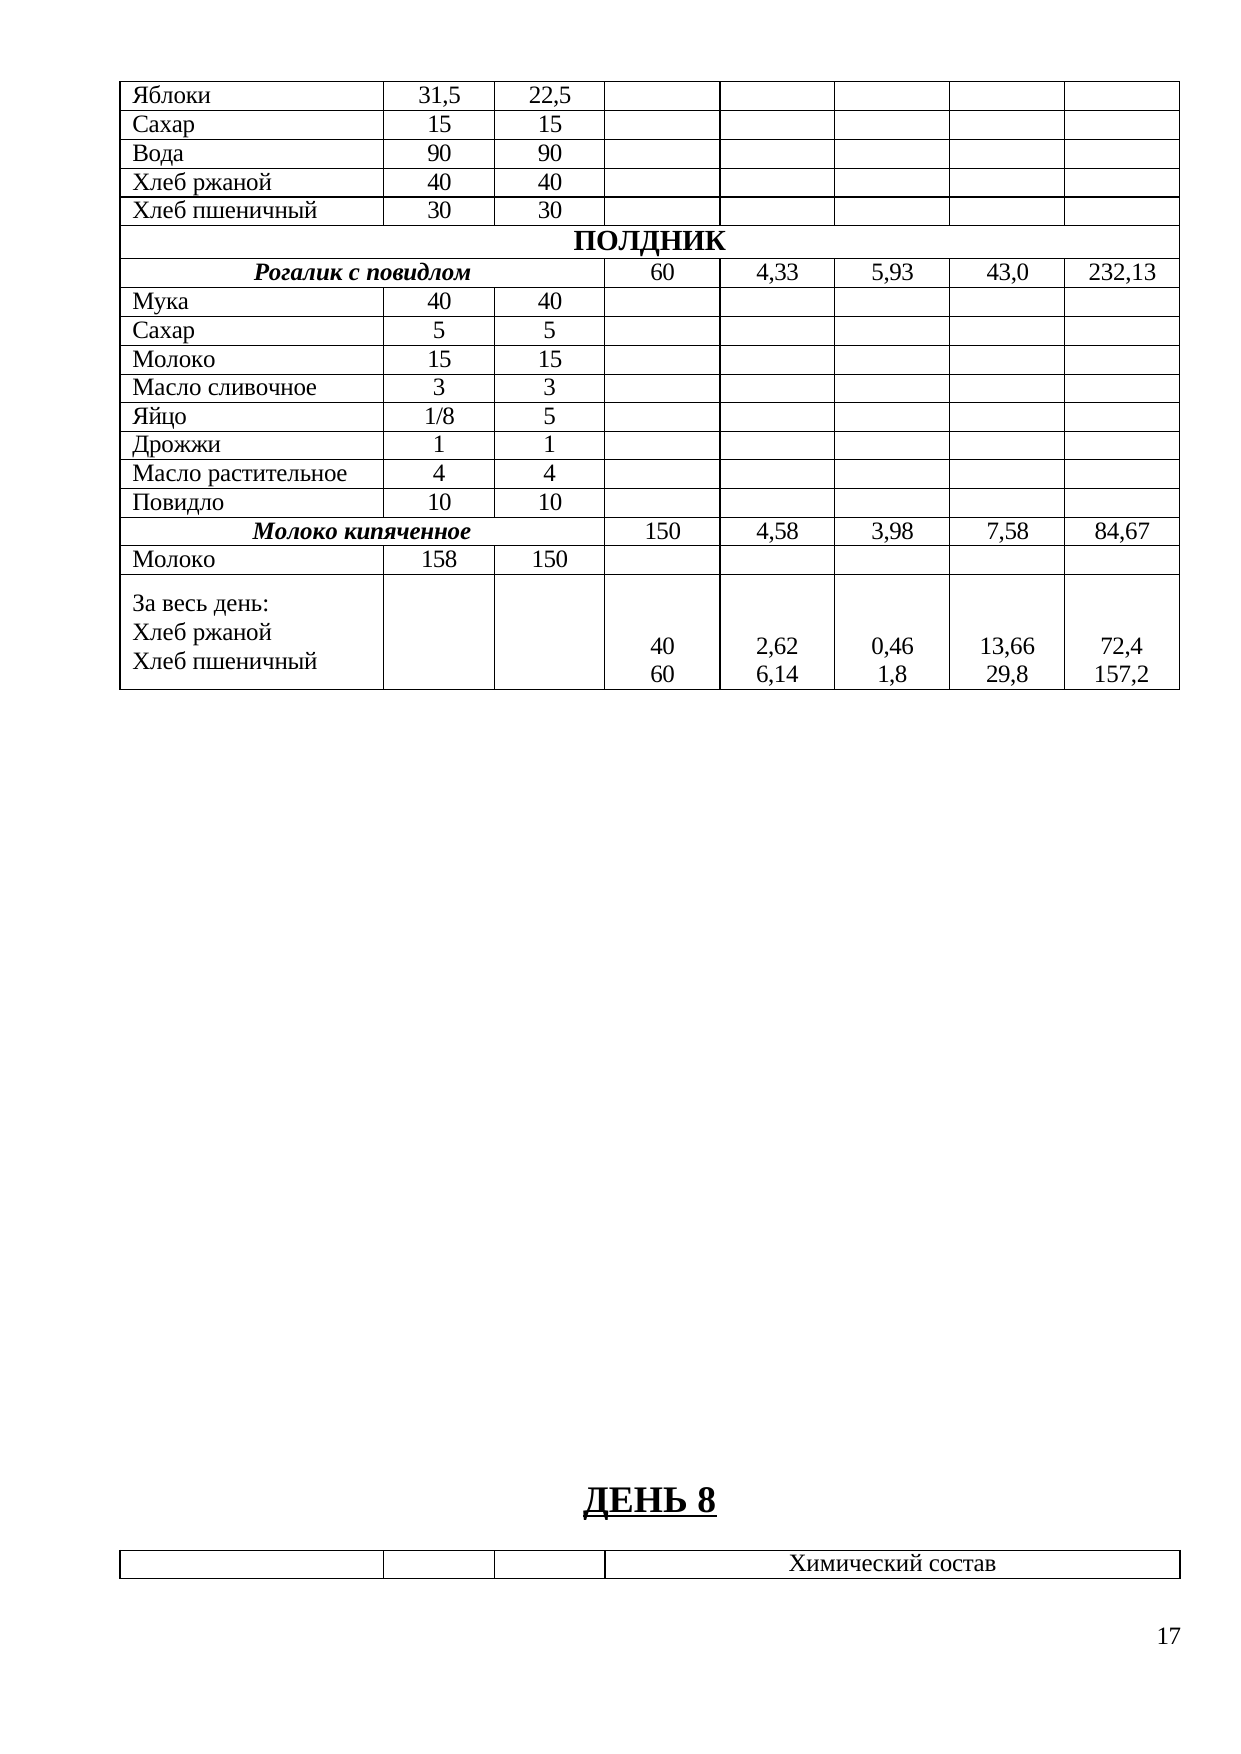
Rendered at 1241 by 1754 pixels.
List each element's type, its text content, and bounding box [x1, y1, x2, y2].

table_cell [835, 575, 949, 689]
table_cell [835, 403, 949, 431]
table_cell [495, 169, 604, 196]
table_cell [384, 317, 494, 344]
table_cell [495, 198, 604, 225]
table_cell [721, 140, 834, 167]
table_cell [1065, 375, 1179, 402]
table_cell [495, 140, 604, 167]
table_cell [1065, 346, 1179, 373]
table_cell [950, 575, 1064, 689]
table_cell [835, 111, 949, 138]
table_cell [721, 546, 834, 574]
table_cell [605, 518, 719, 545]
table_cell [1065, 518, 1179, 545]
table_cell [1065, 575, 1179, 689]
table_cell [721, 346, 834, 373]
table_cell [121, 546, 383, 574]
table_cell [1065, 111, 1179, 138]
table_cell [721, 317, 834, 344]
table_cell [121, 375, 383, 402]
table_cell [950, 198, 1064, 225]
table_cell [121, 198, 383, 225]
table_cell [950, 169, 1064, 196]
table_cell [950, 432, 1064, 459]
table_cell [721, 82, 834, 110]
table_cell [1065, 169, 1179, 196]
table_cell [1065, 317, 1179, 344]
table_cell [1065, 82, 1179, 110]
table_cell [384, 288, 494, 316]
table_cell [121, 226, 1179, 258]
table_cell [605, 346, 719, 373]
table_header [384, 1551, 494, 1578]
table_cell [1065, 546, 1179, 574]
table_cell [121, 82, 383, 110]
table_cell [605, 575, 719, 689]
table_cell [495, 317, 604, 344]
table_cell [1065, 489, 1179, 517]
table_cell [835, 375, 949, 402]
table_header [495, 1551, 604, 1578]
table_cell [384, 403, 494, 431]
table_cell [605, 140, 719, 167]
text ДЕНЬ 8 [78, 1478, 1221, 1521]
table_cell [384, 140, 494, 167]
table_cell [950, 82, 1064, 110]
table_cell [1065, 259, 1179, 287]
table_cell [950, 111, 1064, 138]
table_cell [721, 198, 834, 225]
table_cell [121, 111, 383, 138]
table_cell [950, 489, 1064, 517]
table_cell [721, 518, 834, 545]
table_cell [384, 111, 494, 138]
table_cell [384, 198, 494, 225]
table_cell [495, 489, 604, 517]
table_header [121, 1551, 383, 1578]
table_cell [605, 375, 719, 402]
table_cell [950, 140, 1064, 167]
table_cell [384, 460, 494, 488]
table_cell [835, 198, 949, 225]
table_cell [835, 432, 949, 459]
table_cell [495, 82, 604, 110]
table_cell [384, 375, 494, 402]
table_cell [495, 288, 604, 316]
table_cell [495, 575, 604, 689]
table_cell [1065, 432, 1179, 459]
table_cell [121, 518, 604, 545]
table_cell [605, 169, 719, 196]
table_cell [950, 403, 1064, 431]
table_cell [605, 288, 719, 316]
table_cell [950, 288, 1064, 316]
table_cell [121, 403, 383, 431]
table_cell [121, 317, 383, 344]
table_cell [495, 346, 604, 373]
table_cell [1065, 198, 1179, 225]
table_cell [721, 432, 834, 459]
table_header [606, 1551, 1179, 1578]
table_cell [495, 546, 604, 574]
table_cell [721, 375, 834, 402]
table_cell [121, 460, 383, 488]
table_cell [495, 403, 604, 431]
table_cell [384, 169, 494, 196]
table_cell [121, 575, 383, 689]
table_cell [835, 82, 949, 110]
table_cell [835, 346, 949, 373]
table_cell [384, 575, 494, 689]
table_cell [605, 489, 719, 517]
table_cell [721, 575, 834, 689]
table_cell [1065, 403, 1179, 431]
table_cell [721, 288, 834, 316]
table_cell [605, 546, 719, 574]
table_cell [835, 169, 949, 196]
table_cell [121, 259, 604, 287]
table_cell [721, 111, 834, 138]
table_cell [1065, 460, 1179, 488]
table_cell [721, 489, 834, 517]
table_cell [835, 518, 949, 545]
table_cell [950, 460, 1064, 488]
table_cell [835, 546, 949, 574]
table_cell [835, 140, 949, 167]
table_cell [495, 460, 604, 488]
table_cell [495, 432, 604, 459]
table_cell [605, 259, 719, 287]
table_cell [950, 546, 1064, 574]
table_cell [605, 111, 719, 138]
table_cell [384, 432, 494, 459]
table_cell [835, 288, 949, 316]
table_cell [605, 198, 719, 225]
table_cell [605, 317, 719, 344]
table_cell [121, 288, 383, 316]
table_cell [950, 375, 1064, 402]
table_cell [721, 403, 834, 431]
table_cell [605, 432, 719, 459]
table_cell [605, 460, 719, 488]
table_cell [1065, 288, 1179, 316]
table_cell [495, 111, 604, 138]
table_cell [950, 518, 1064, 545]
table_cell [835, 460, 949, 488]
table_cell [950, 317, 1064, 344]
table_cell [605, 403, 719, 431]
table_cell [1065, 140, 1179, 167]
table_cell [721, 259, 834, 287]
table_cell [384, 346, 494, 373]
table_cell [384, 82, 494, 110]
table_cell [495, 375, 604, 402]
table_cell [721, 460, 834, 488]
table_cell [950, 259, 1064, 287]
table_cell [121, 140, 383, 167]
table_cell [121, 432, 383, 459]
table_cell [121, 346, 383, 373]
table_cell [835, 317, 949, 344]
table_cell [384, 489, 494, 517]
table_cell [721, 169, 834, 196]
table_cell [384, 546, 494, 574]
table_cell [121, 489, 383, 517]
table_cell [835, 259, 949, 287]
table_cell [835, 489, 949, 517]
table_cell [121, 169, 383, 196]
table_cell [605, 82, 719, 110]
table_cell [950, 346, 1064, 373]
